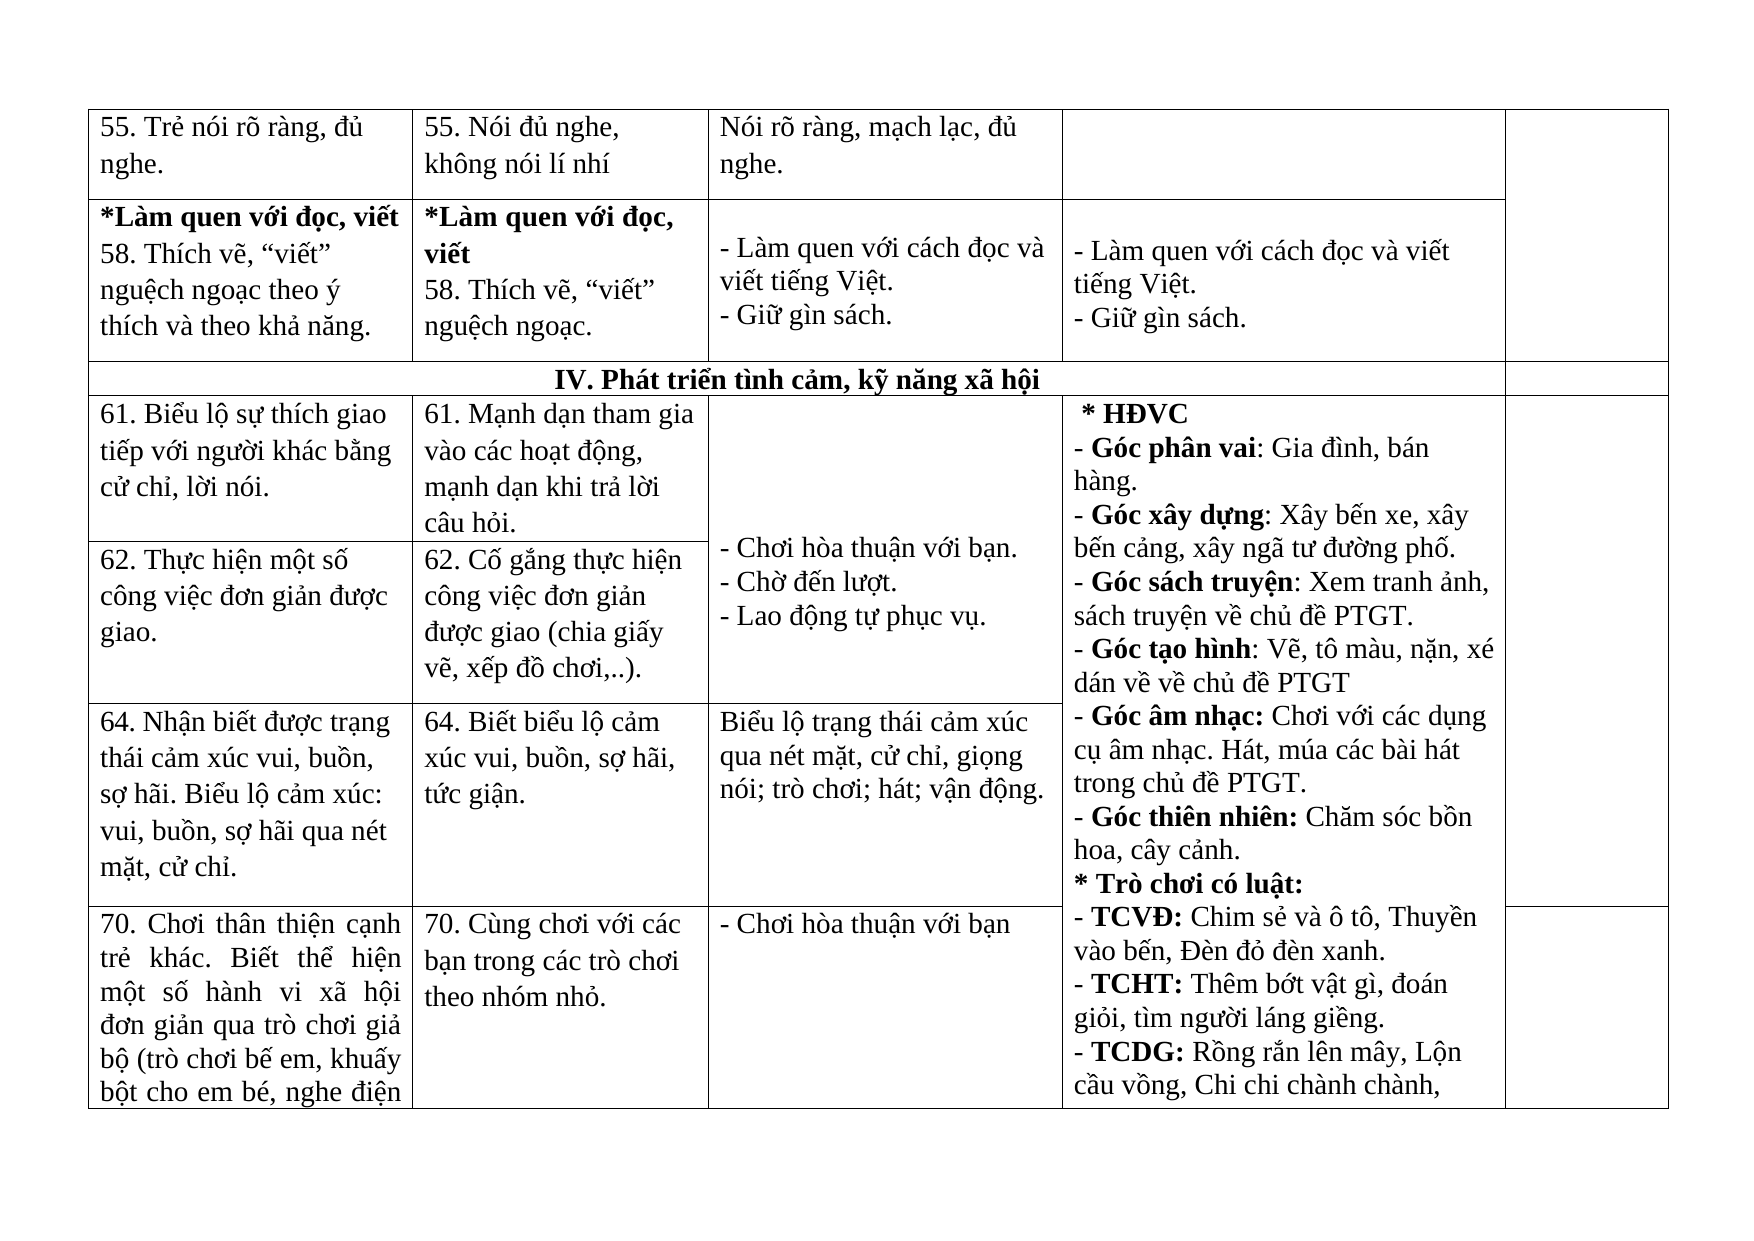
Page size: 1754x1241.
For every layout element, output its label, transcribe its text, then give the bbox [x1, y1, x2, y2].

table_cell 64. Biết biểu lộ cảm xúc vui, buồn, sợ hãi, tức giận. [413, 704, 708, 906]
table_cell 62. Cố gắng thực hiện công việc đơn giản được giao (chia giấy vẽ, xếp đồ chơi,..). [413, 542, 708, 703]
table_cell 61. Biểu lộ sự thích giao tiếp với người khác bằng cử chỉ, lời nói. [89, 396, 412, 541]
table_cell 62. Thực hiện một số công việc đơn giản được giao. [89, 542, 412, 703]
table_cell IV. Phát triển tình cảm, kỹ năng xã hội [89, 362, 1505, 395]
table_cell *Làm quen với đọc, viết 58. Thích vẽ, “viết” nguệch ngoạc theo ý thích và theo khả năng. [89, 200, 412, 361]
table_cell Nói rõ ràng, mạch lạc, đủ nghe. [709, 110, 1062, 198]
table_cell [1506, 396, 1668, 906]
table_cell [1506, 907, 1668, 1108]
table_cell 55. Nói đủ nghe, không nói lí nhí [413, 110, 708, 198]
table_cell - Làm quen với cách đọc và viết tiếng Việt. - Giữ gìn sách. [1063, 200, 1505, 361]
table_cell 64. Nhận biết được trạng thái cảm xúc vui, buồn, sợ hãi. Biểu lộ cảm xúc: vui, buồn, sợ hãi qua nét mặt, cử chỉ. [89, 704, 412, 906]
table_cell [413, 907, 708, 1108]
table_cell 61. Mạnh dạn tham gia vào các hoạt động, mạnh dạn khi trả lời câu hỏi. [413, 396, 708, 541]
table_cell 55. Trẻ nói rõ ràng, đủ nghe. [89, 110, 412, 198]
table_cell *Làm quen với đọc, viết 58. Thích vẽ, “viết” nguệch ngoạc. [413, 200, 708, 361]
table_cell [89, 907, 412, 1108]
table_cell [1506, 362, 1668, 395]
table_cell * HĐVC - Góc phân vai: Gia đình, bán hàng. - Góc xây dựng: Xây bến xe, xây bến cảng, xây ngã tư đường phố. - Góc sách truyện: Xem tranh ảnh, sách truyện về chủ đề PTGT. - Góc tạo hình: Vẽ, tô màu, nặn, xé dán về về chủ đề PTGT - Góc âm nhạc: Chơi với các dụng cụ âm nhạc. Hát, múa các bài hát trong chủ đề PTGT. - Góc thiên nhiên: Chăm sóc bồn hoa, cây cảnh. * Trò chơi có luật: - TCVĐ: Chim sẻ và ô tô, Thuyền vào bến, Đèn đỏ đèn xanh. - TCHT: Thêm bớt vật gì, đoán giỏi, tìm người láng giềng. - TCDG: Rồng rắn lên mây, Lộn cầu vồng, Chi chi chành chành, Dung dăng dung dẻ, Nu na nu nống. * GDKNS + Dạy trẻ đội mũ bảo hiểm đúng cách. + Dạy trẻ kỹ năng an toàn khi tham gia giao thông + HĐTN - Nhặt rác quanh sân trường [1063, 396, 1505, 1108]
table_cell - Chơi hòa thuận với bạn. - Chờ đến lượt. - Lao động tự phục vụ. [709, 396, 1062, 703]
table_cell Biểu lộ trạng thái cảm xúc qua nét mặt, cử chỉ, giọng nói; trò chơi; hát; vận động. [709, 704, 1062, 906]
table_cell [709, 907, 1062, 1108]
table_cell - Làm quen với cách đọc và viết tiếng Việt. - Giữ gìn sách. [709, 200, 1062, 361]
